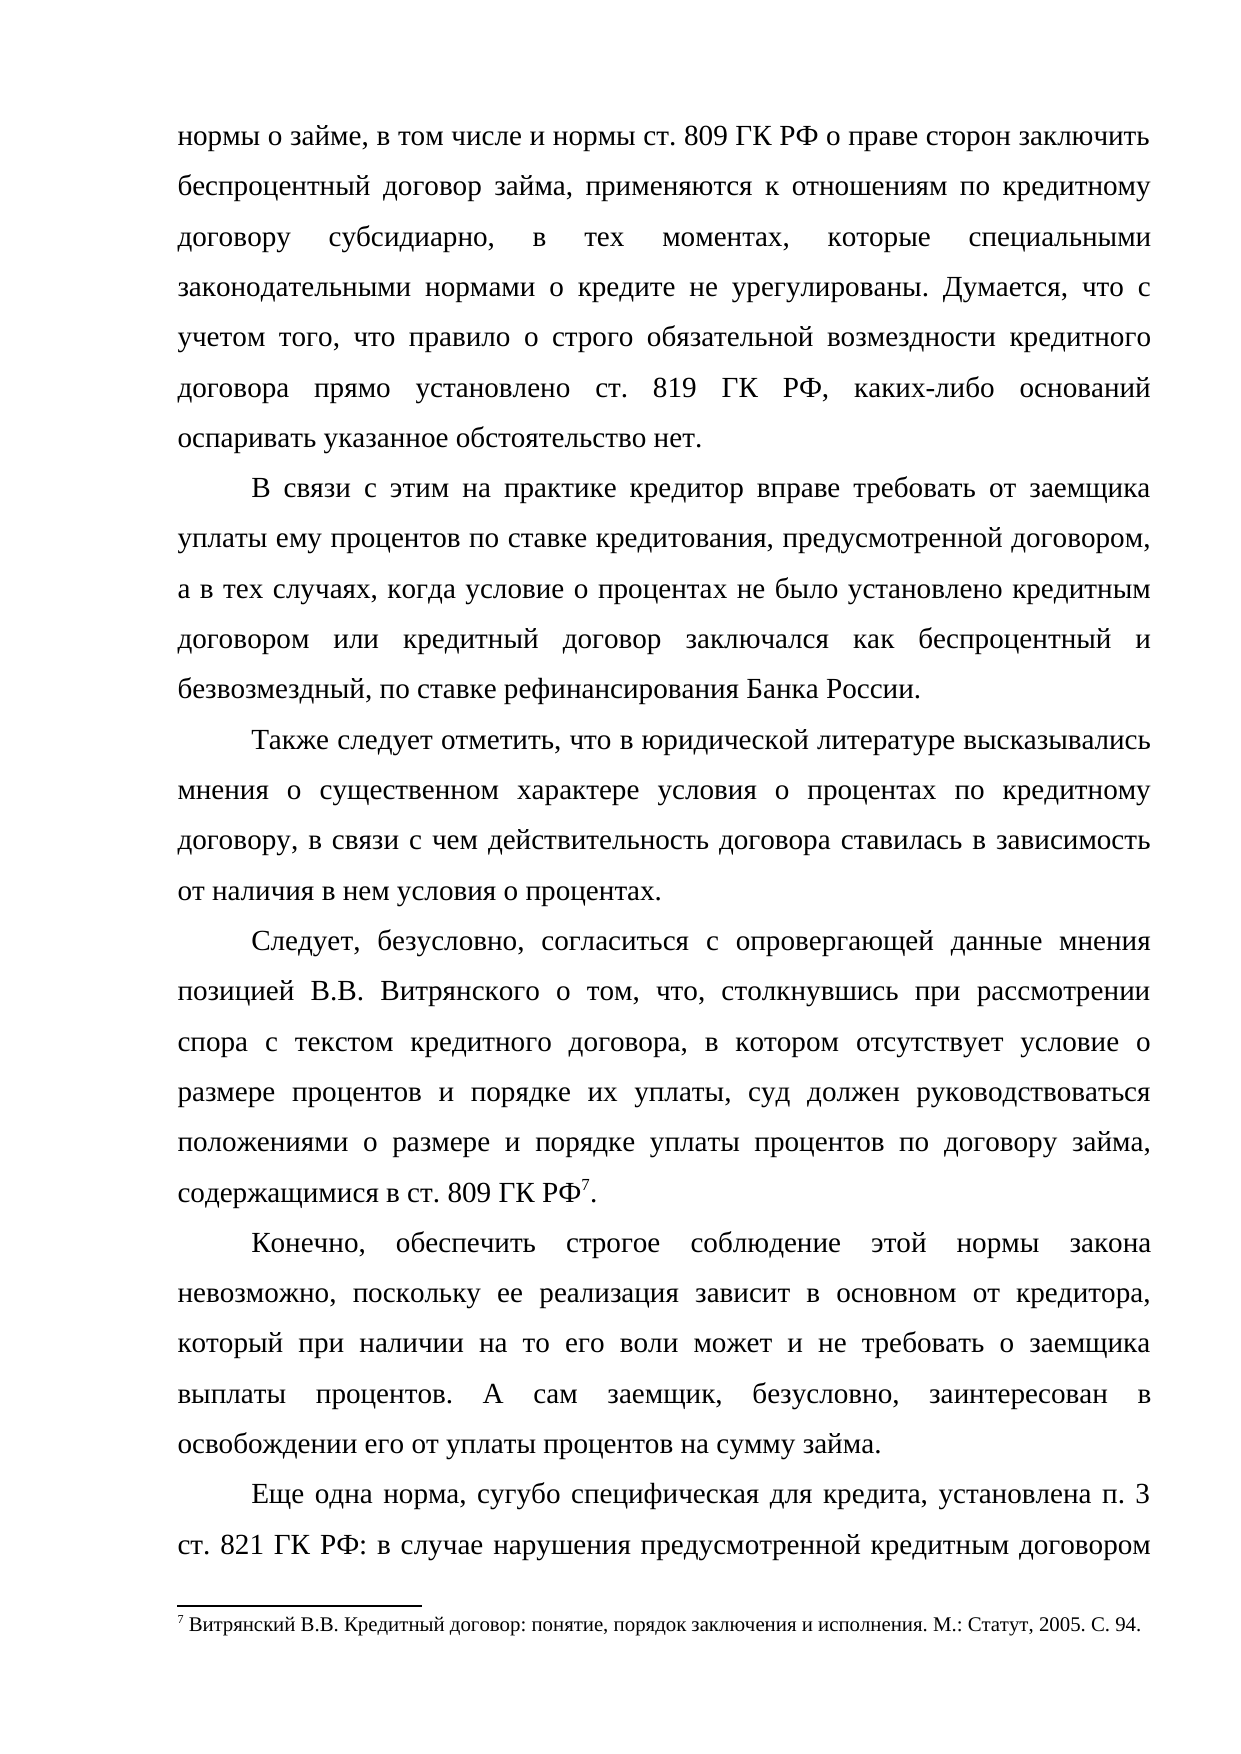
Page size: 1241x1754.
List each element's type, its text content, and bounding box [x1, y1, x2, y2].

text Следует, безусловно, согласиться с опровергающей данные мнения позицией В.В. Витрянского о том, что, столкнувшись при рассмотрении спора с текстом кредитного договора, в котором отсутствует условие о размере процентов и порядке их уплаты, суд должен руководствоваться положениями о размере и порядке уплаты процентов по договору займа, содержащимися в ст. 809 ГК РФ. [177, 923, 1152, 1208]
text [177, 118, 1152, 453]
text Также следует отметить, что в юридической литературе высказывались мнения о существенном характере условия о процентах по кредитному договору, в связи с чем действительность договора ставилась в зависимость от наличия в нем условия о процентах. [177, 722, 1152, 906]
text В связи с этим на практике кредитор вправе требовать от заемщика уплаты ему процентов по ставке кредитования, предусмотренной договором, а в тех случаях, когда условие о процентах не было установлено кредитным договором или кредитный договор заключался как беспроцентный и безвозмездный, по ставке рефинансирования Банка России. [177, 470, 1152, 705]
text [177, 1477, 1152, 1560]
text Конечно, обеспечить строгое соблюдение этой нормы закона невозможно, поскольку ее реализация зависит в основном от кредитора, который при наличии на то его воли может и не требовать о заемщика выплаты процентов. А сам заемщик, безусловно, заинтересован в освобождении его от уплаты процентов на сумму займа. [177, 1225, 1152, 1460]
